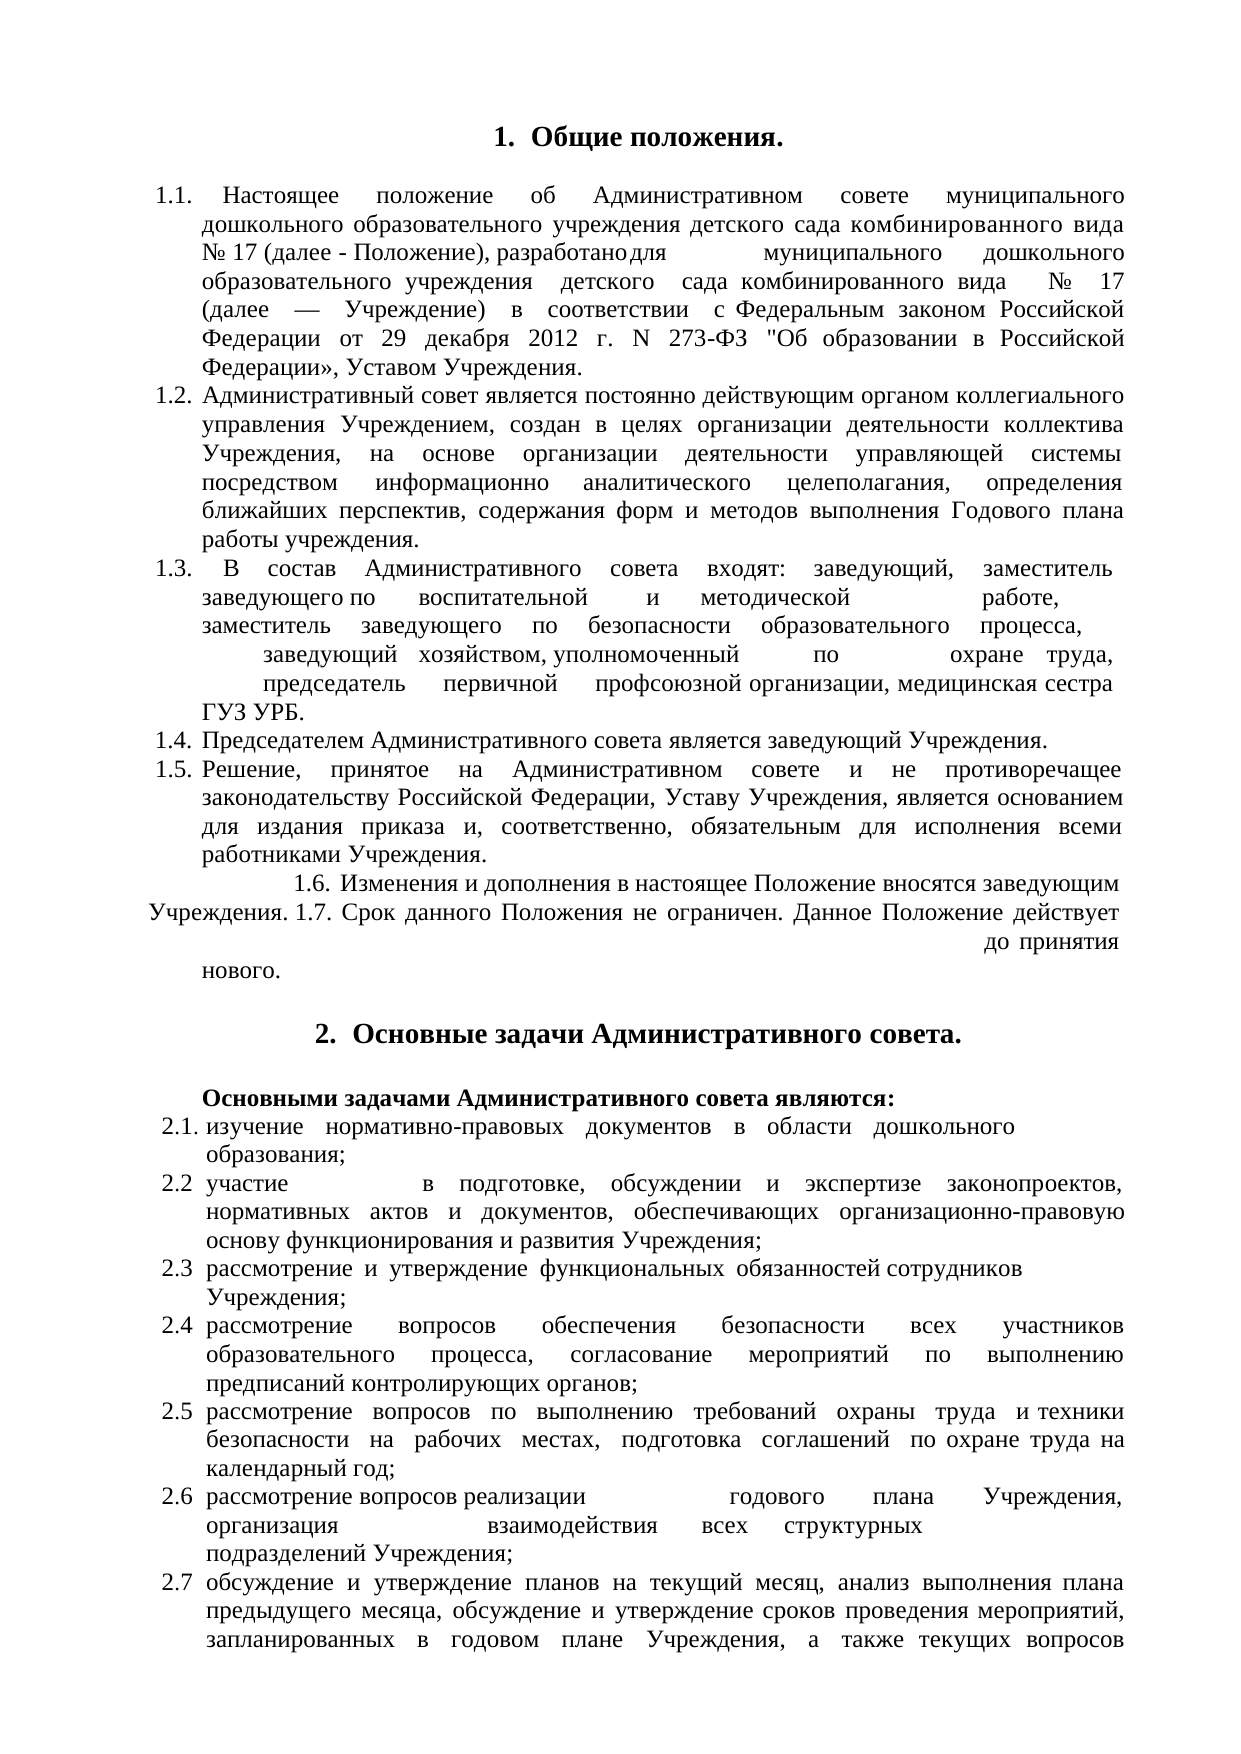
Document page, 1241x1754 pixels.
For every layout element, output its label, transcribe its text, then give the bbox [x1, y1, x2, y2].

text 1.4. Председателем Административного совета является заведующий Учреждения. [154, 726, 1154, 754]
text  изучение нормативно-правовых документов в области дошкольного образования; [161, 1112, 1128, 1168]
text  рассмотрение и утверждение функциональных обязанностей сотрудников Учреждения; [161, 1254, 1128, 1310]
text  участие в подготовке, обсуждении и экспертизе законопроектов, нормативных актов и документов, обеспечивающих организационно-правовую основу функционирования и развития Учреждения; [161, 1169, 1125, 1253]
text 1. Общие положения. [493, 119, 1154, 152]
text 1.3. В состав Административного совета входят: заведующий, заместитель заведующего по воспитательной и методической работе, заместитель заведующего по безопасности образовательного процесса, заведующий хозяйством, уполномоченный по охране труда, председатель первичной профсоюзной организации, медицинская сестра ГУЗ УРБ. [155, 553, 1113, 726]
text 1.2. Административный совет является постоянно действующим органом коллегиального управления Учреждением, создан в целях организации деятельности коллектива Учреждения, на основе организации деятельности управляющей системы посредством информационно аналитического целеполагания, определения ближайших перспектив, содержания форм и методов выполнения Годового плана работы учреждения. [155, 381, 1124, 553]
text  рассмотрение вопросов реализации годового плана Учреждения, организация взаимодействия всех структурных подразделений Учреждения; [161, 1482, 1125, 1567]
text 1.6. Изменения и дополнения в настоящее Положение вносятся заведующим Учреждения. 1.7. Срок данного Положения не ограничен. Данное Положение действует до принятия [146, 868, 1119, 955]
text  рассмотрение вопросов по выполнению требований охраны труда и техники безопасности на рабочих местах, подготовка соглашений по охране труда на календарный год; [161, 1397, 1125, 1482]
text 2. Основные задачи Административного совета. [314, 1017, 1154, 1050]
text  рассмотрение вопросов обеспечения безопасности всех участников образовательного процесса, согласование мероприятий по выполнению предписаний контролирующих органов; [161, 1311, 1124, 1397]
text 1.5. Решение, принятое на Административном совете и не противоречащее законодательству Российской Федерации, Уставу Учреждения, является основанием для издания приказа и, соответственно, обязательным для исполнения всеми работниками Учреждения. [155, 754, 1128, 868]
text Основными задачами Административного совета являются: [202, 1083, 1154, 1112]
text 1.1. Настоящее положение об Административном совете муниципального дошкольного образовательного учреждения детского сада комбинированного вида № 17 (далее - Положение), разработано для муниципального дошкольного образовательного учреждения детского сада комбинированного вида № 17 (далее — Учреждение) в соответствии с Федеральным законом Российской Федерации от 29 декабря 2012 г. N 273-ФЗ "Об образовании в Российской Федерации», Уставом Учреждения. [155, 181, 1125, 380]
text нового. [202, 955, 1154, 983]
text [161, 1567, 1124, 1653]
